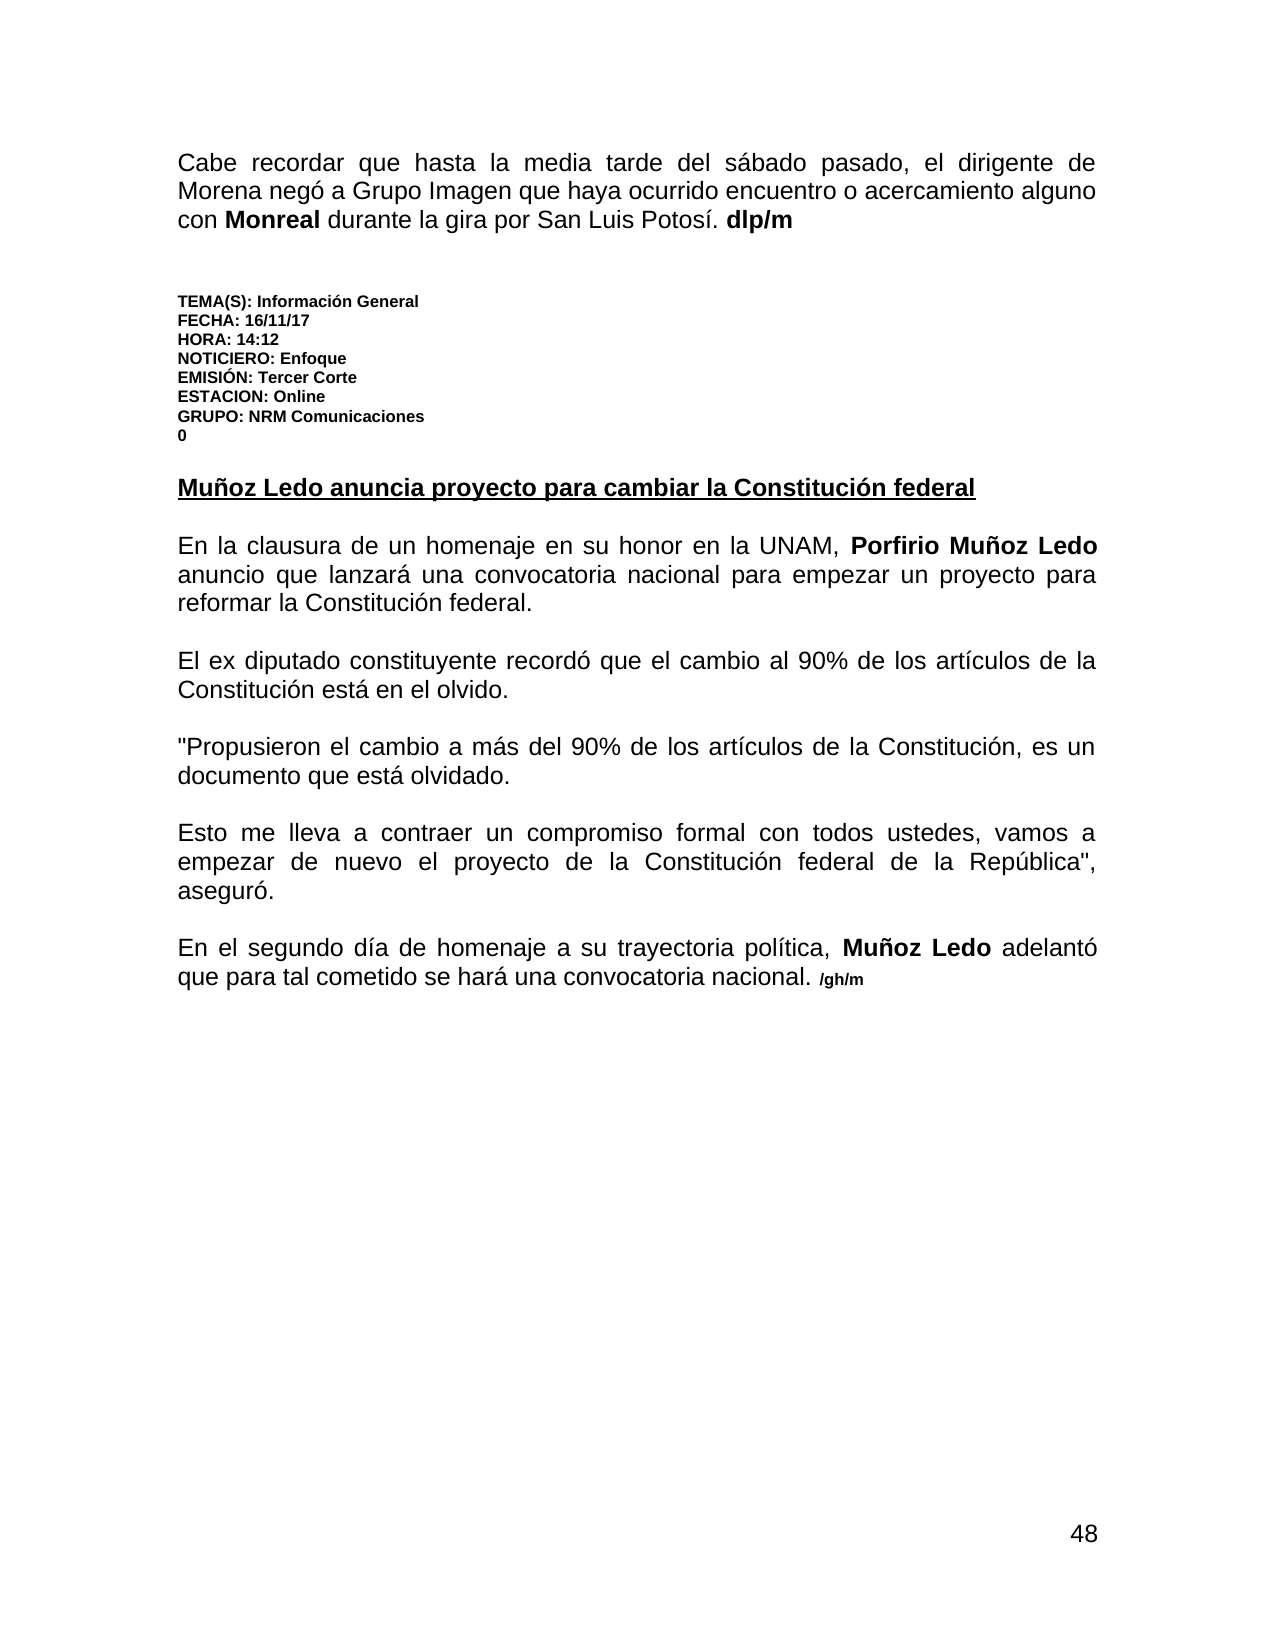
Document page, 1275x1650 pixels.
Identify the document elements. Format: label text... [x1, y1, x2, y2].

text Cabe recordar que hasta la media tarde del sábado pasado, el dirigente de Morena negó a Grupo Imagen que haya ocurrido encuentro o acercamiento alguno con Monreal durante la gira por San Luis Potosí. dlp/m [177, 148, 1098, 234]
text GRUPO: NRM Comunicaciones [177, 406, 1098, 426]
text ESTACION: Online [177, 387, 1098, 406]
text "Propusieron el cambio a más del 90% de los artículos de la Constitución, es un documento que está olvidado. [177, 732, 1098, 790]
text EMISIÓN: Tercer Corte [177, 368, 1098, 387]
text Esto me lleva a contraer un compromiso formal con todos ustedes, vamos a empezar de nuevo el proyecto de la Constitución federal de la República", aseguró. [177, 818, 1098, 905]
text El ex diputado constituyente recordó que el cambio al 90% de los artículos de la Constitución está en el olvido. [177, 646, 1098, 703]
text En el segundo día de homenaje a su trayectoria política, Muñoz Ledo adelantó que para tal cometido se hará una convocatoria nacional. /gh/m [177, 933, 1098, 991]
text HORA: 14:12 [177, 330, 1098, 349]
text Muñoz Ledo anuncia proyecto para cambiar la Constitución federal [177, 473, 1098, 502]
text NOTICIERO: Enfoque [177, 349, 1098, 368]
text 0 [177, 426, 1098, 445]
text TEMA(S): Información General [177, 291, 1098, 311]
text En la clausura de un homenaje en su honor en la UNAM, Porfirio Muñoz Ledo anuncio que lanzará una convocatoria nacional para empezar un proyecto para reformar la Constitución federal. [177, 531, 1098, 617]
text FECHA: 16/11/17 [177, 311, 1098, 330]
